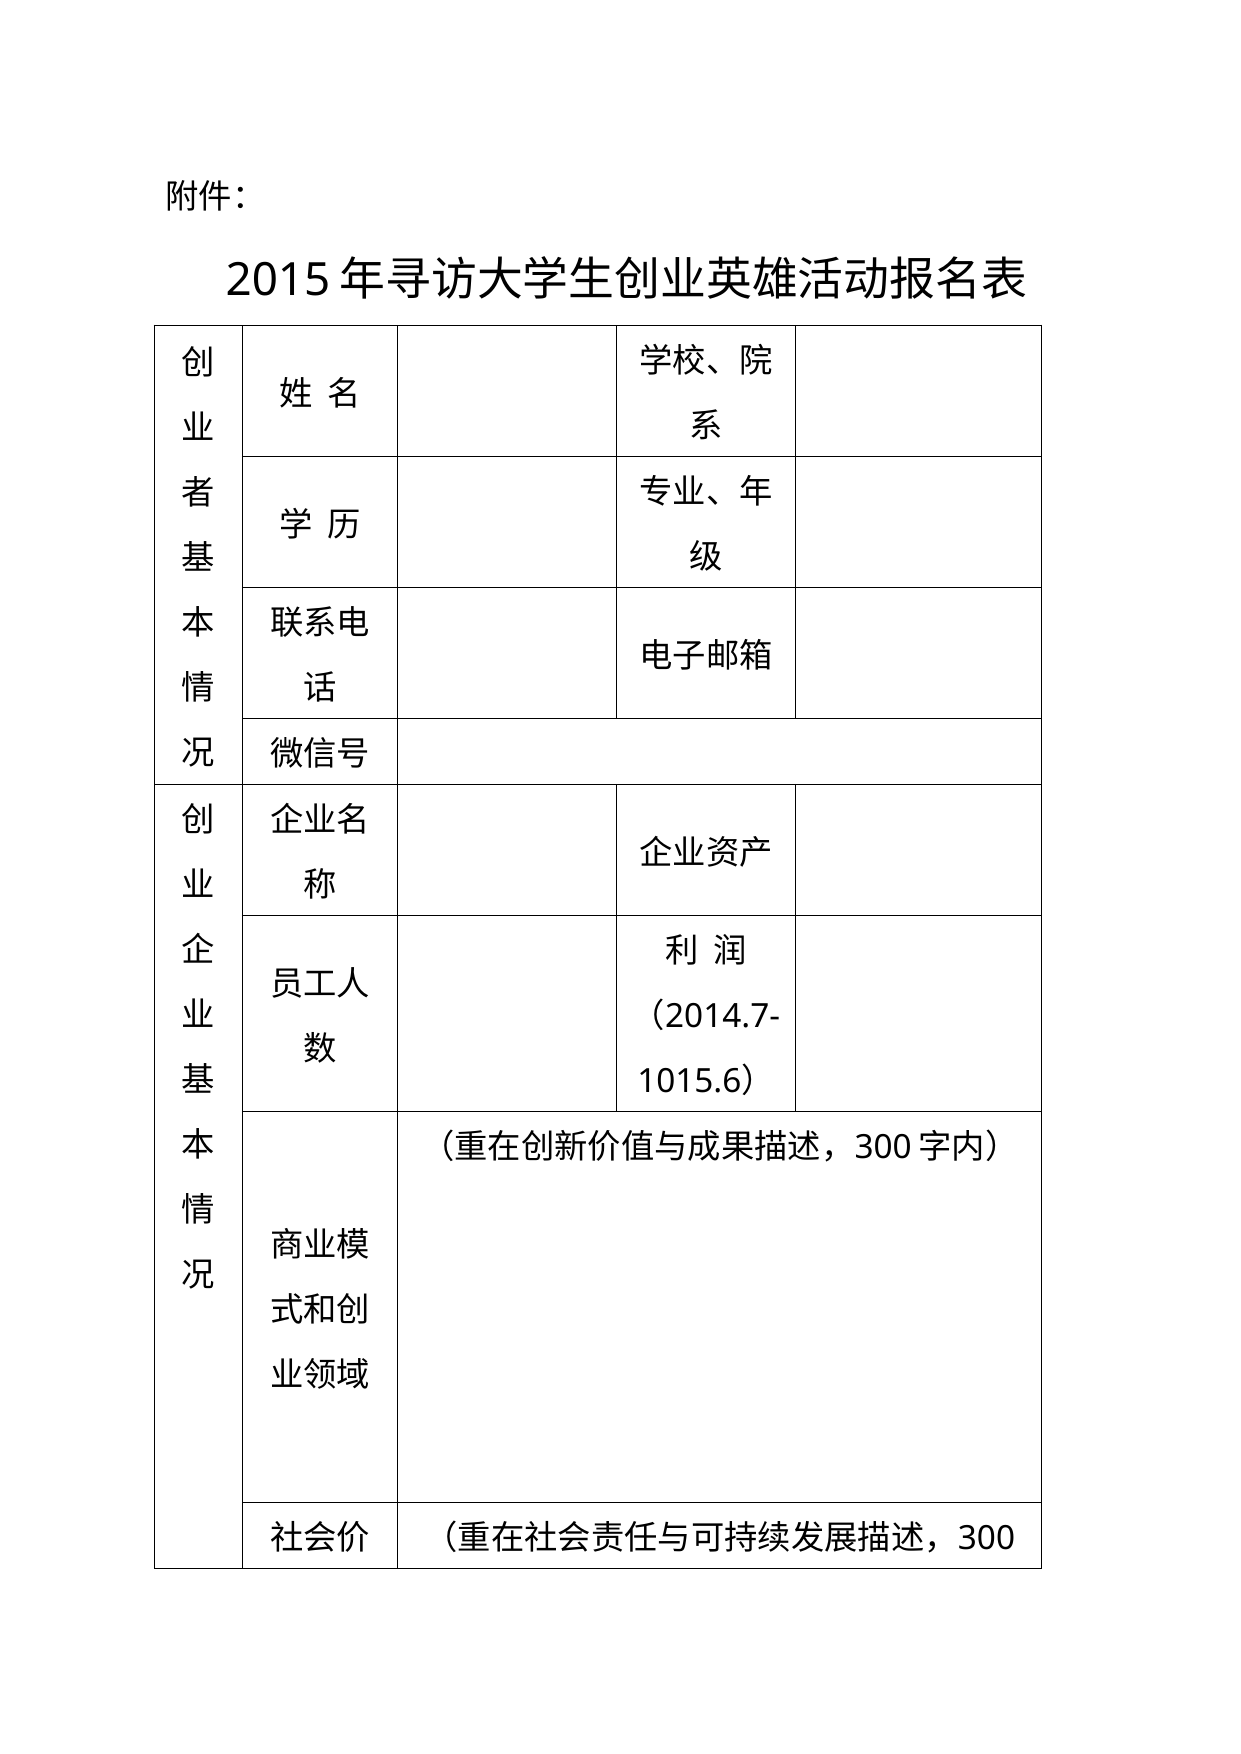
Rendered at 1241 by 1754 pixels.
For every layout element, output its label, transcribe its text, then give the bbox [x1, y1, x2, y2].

table_cell 学 历 [243, 457, 397, 587]
table_cell [398, 457, 616, 587]
table_cell 商业模式和创业领域 [243, 1112, 397, 1502]
table_cell 联系电话 [243, 588, 397, 718]
table_cell 专业、年级 [617, 457, 795, 587]
table_cell [796, 588, 1041, 718]
table_cell [398, 916, 616, 1111]
table_cell （重在创新价值与成果描述，300字内） [398, 1112, 1041, 1502]
table_cell [796, 916, 1041, 1111]
table_header [796, 326, 1041, 456]
table_cell 电子邮箱 [617, 588, 795, 718]
table_cell [796, 785, 1041, 915]
table_cell 社会价值 [243, 1503, 397, 1568]
text 2015年寻访大学生创业英雄活动报名表 [165, 227, 1087, 324]
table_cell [398, 1503, 1041, 1568]
table_cell [398, 588, 616, 718]
table_cell [398, 719, 1041, 784]
table_header 创业者基本情况 [155, 326, 242, 784]
table_cell 企业资产 [617, 785, 795, 915]
table_cell 微信号 [243, 719, 397, 784]
table_cell [398, 785, 616, 915]
table_cell [796, 457, 1041, 587]
table_header [398, 326, 616, 456]
table_cell 创业企业基本情况 [155, 785, 242, 1568]
text 附件： [165, 162, 1087, 227]
table_cell 员工人数 [243, 916, 397, 1111]
table_cell 利 润（2014.7-1015.6） [617, 916, 795, 1111]
table_header 姓 名 [243, 326, 397, 456]
table_header 学校、院系 [617, 326, 795, 456]
table_cell 企业名称 [243, 785, 397, 915]
